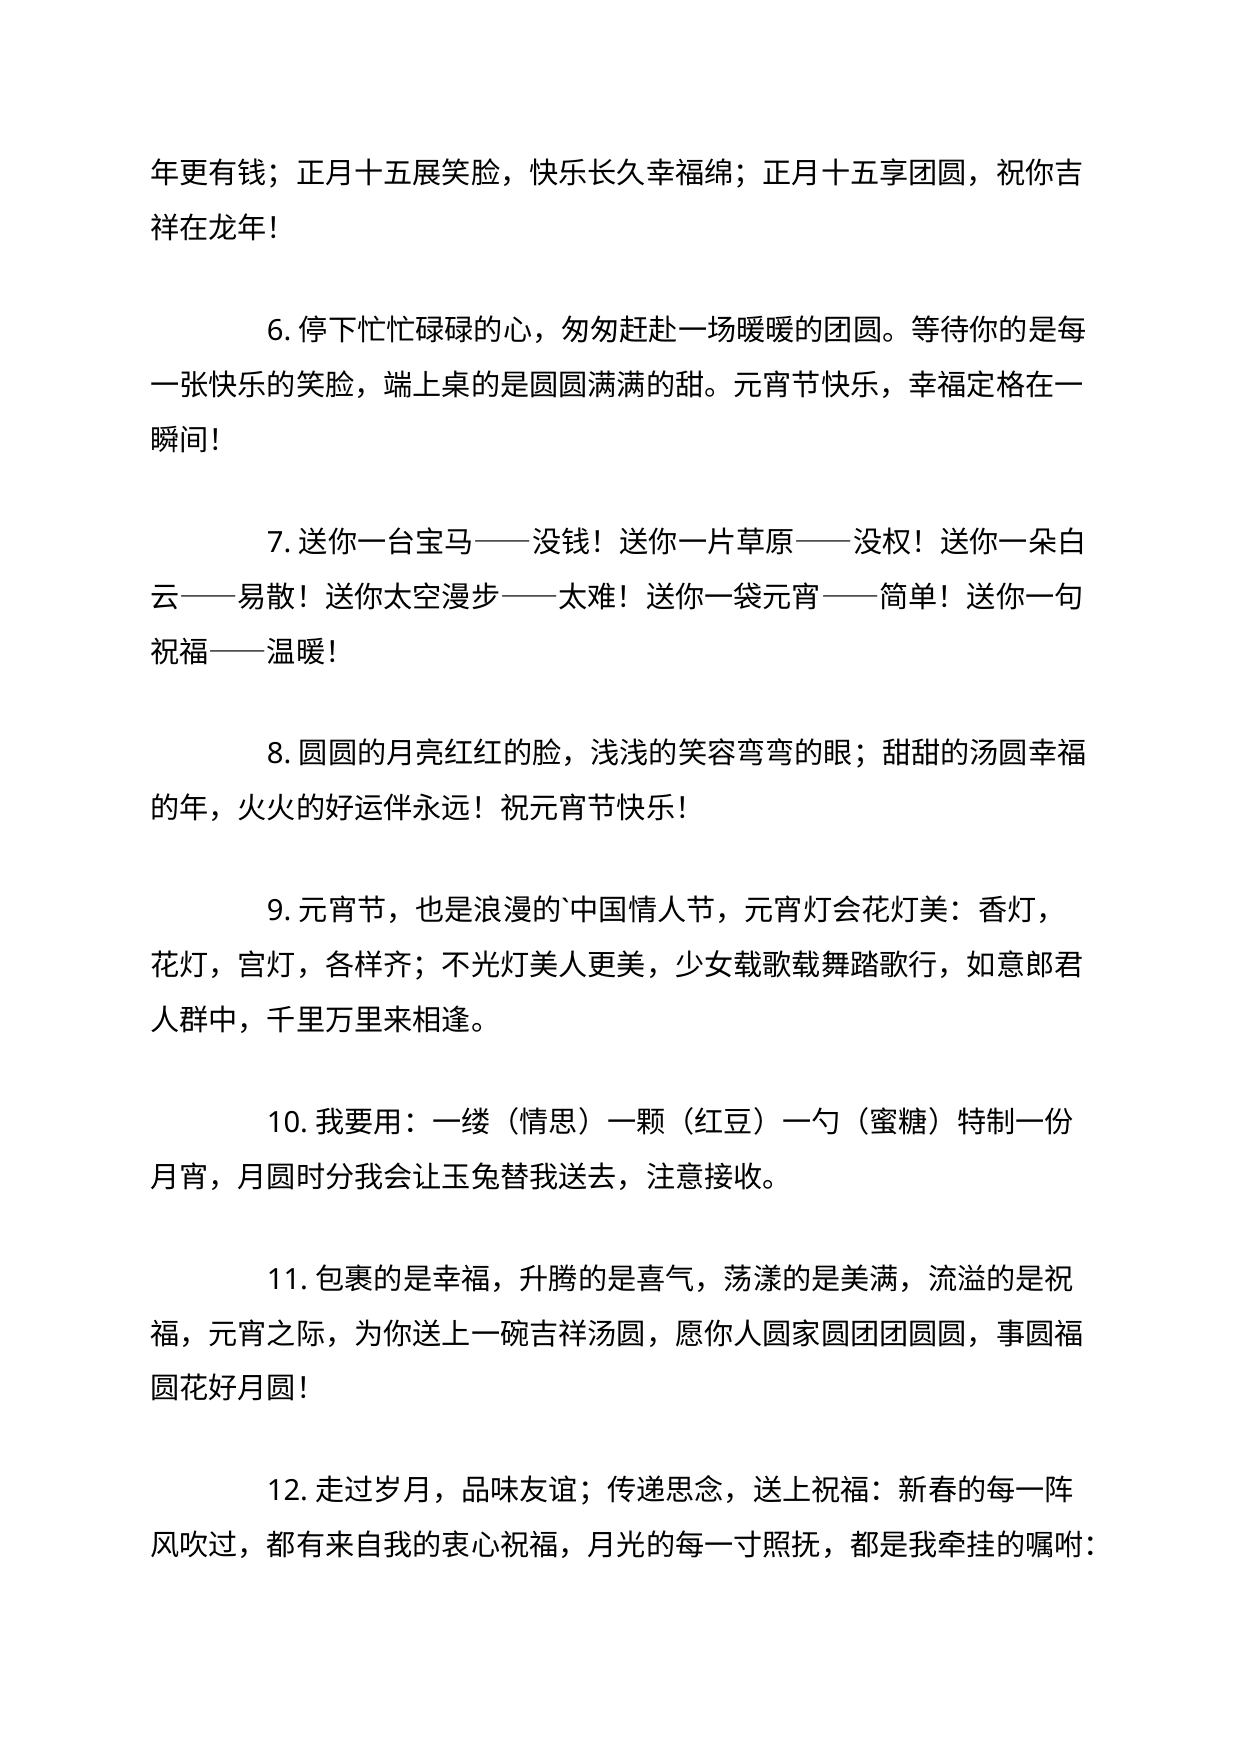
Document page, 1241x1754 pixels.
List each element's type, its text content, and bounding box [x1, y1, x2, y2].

text 10. 我要用：一缕（情思）一颗（红豆）一勺（蜜糖）特制一份月宵，月圆时分我会让玉兔替我送去，注意接收。 [150, 1098, 1090, 1196]
text 6. 停下忙忙碌碌的心，匆匆赶赴一场暖暖的团圆。等待你的是每一张快乐的笑脸，端上桌的是圆圆满满的甜。元宵节快乐，幸福定格在一瞬间！ [150, 307, 1090, 459]
text 7. 送你一台宝马——没钱！送你一片草原——没权！送你一朵白云——易散！送你太空漫步——太难！送你一袋元宵——简单！送你一句祝福——温暖！ [150, 518, 1090, 671]
text 8. 圆圆的月亮红红的脸，浅浅的笑容弯弯的眼；甜甜的汤圆幸福的年，火火的好运伴永远！祝元宵节快乐！ [150, 730, 1090, 827]
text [150, 1467, 1090, 1564]
text 9. 元宵节，也是浪漫的`中国情人节，元宵灯会花灯美：香灯，花灯，宫灯，各样齐；不光灯美人更美，少女载歌载舞踏歌行，如意郎君人群中，千里万里来相逢。 [150, 887, 1090, 1039]
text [150, 150, 1090, 247]
text 11. 包裹的是幸福，升腾的是喜气，荡漾的是美满，流溢的是祝福，元宵之际，为你送上一碗吉祥汤圆，愿你人圆家圆团团圆圆，事圆福圆花好月圆！ [150, 1255, 1090, 1407]
